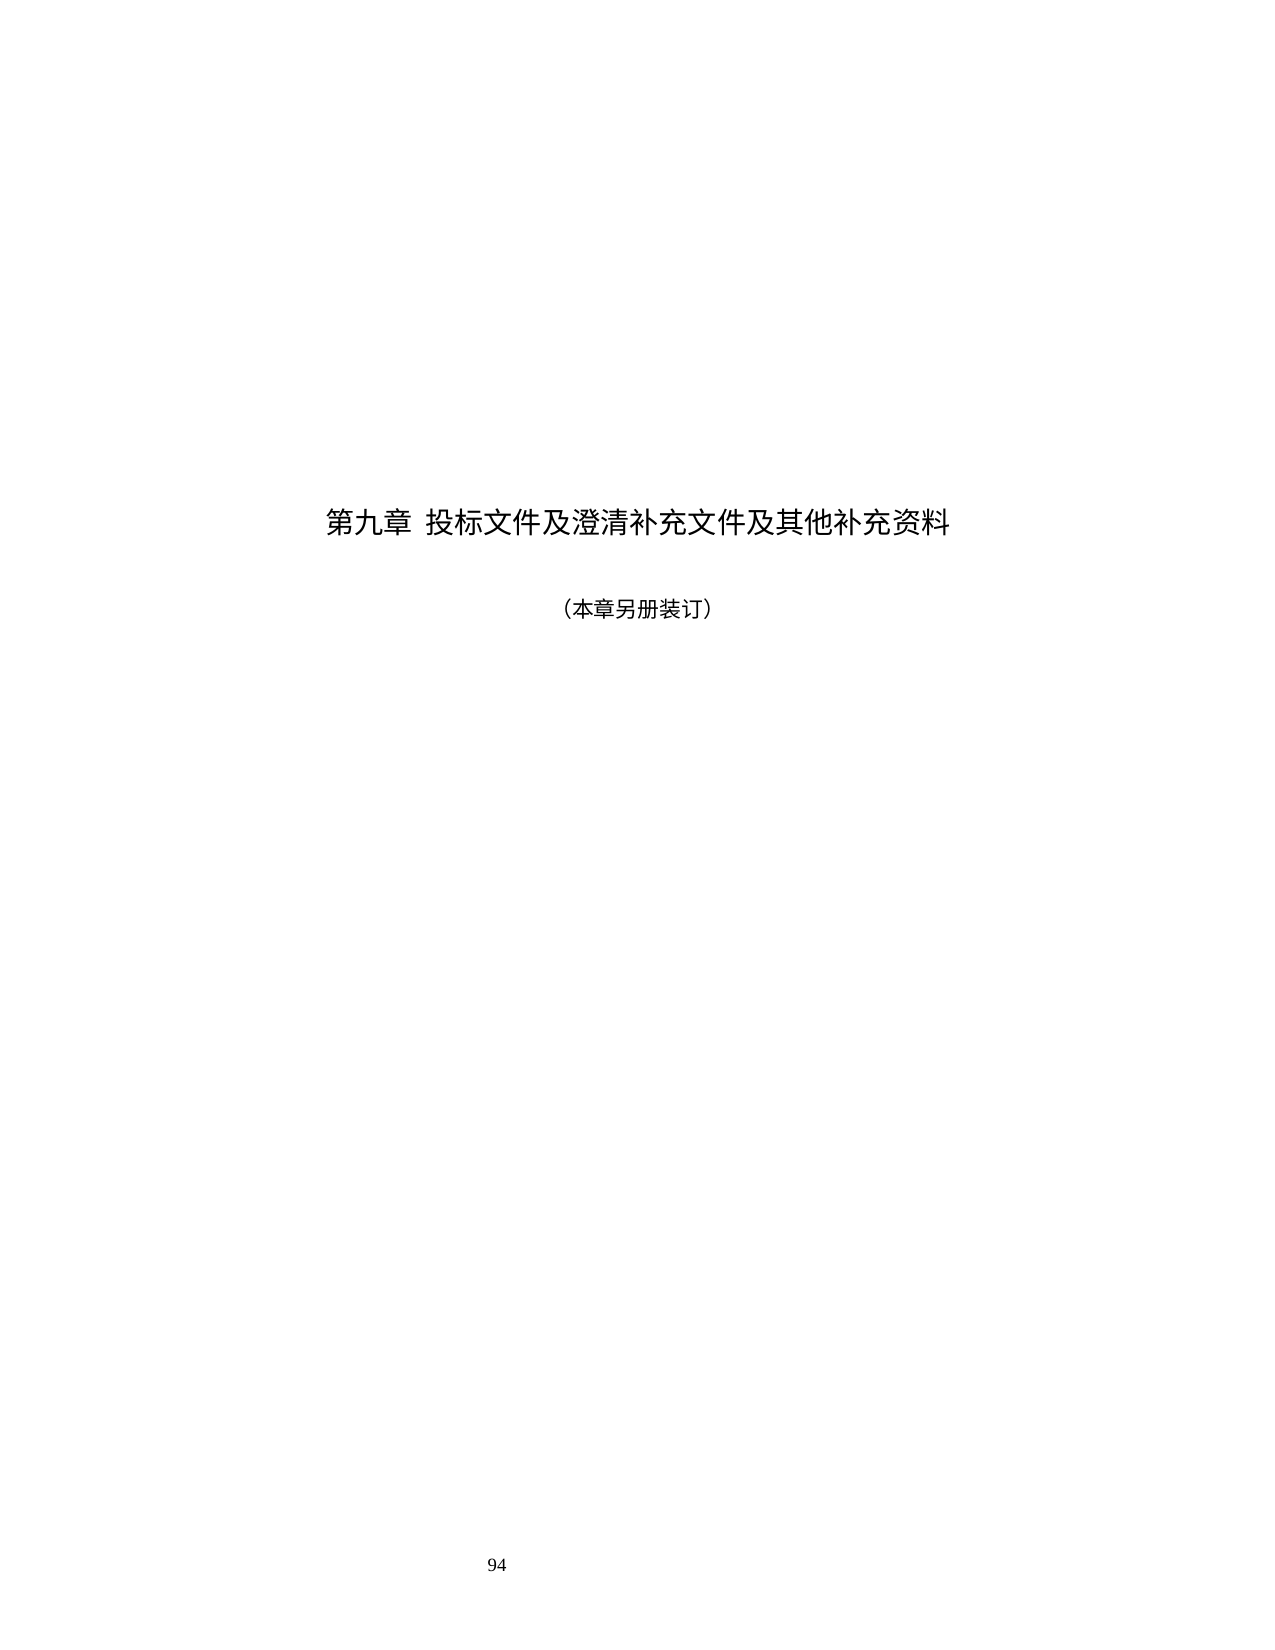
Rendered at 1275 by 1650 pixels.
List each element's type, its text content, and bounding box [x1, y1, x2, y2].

text （本章另册装订） [187, 592, 1087, 623]
